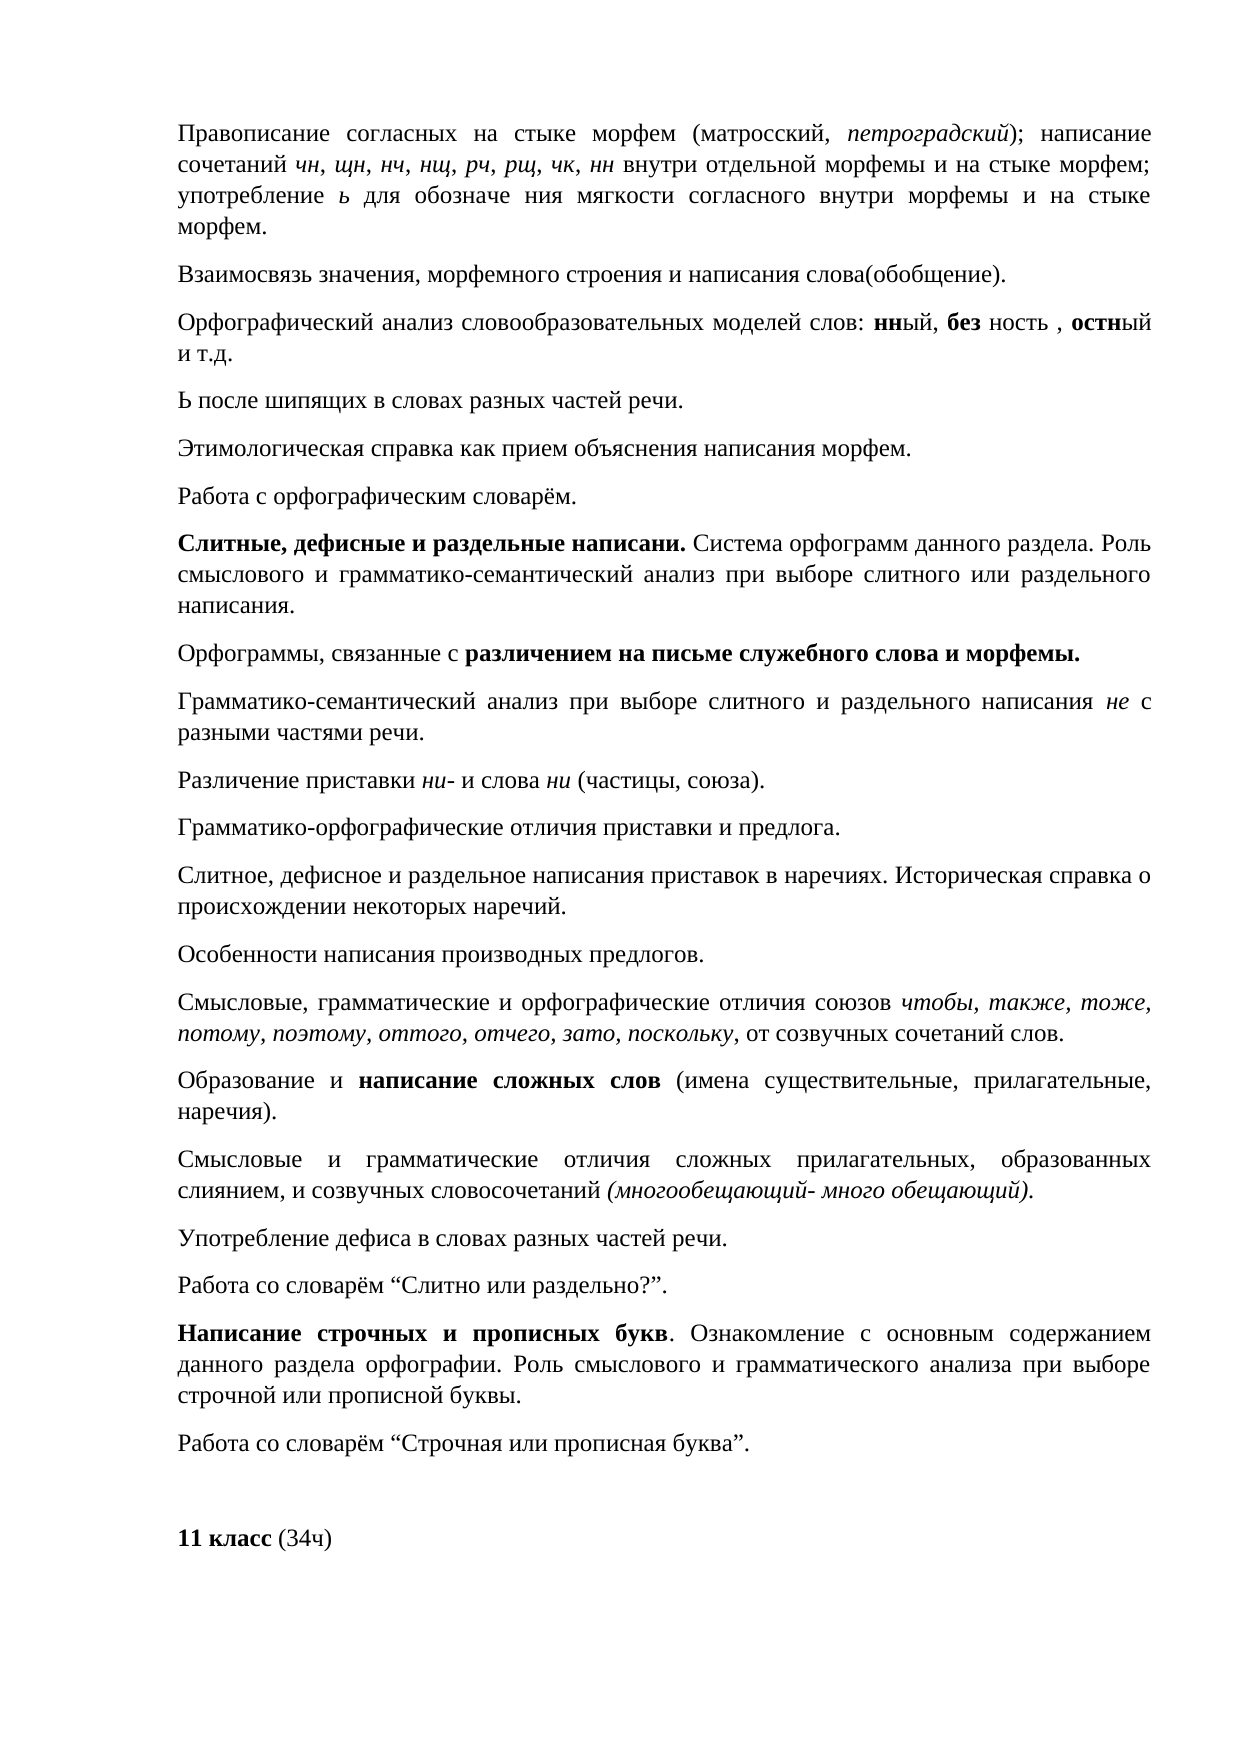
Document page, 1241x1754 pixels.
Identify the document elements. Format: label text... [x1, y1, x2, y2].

text Ь после шипящих в словах разных частей речи. [177, 385, 1152, 414]
text Различение приставки ни- и слова ни (частицы, союза). [177, 765, 1152, 793]
text Образование и написание сложных слов (имена существительные, прилагательные, наречия). [177, 1065, 1152, 1125]
text 11 класс (34ч) [177, 1523, 1152, 1552]
text Грамматико-семантический анализ при выборе слитного и раздельного написания не с разными частями речи. [177, 686, 1152, 746]
text Употребление дефиса в словах разных частей речи. [177, 1223, 1152, 1252]
text Смысловые, грамматические и орфографические отличия союзов чтобы, также, тоже, потому, поэтому, оттого, отчего, зато, поскольку, от созвучных сочетаний слов. [177, 987, 1152, 1046]
text Работа с орфографическим словарём. [177, 481, 1152, 509]
text Орфографический анализ словообразовательных моделей слов: нный, без ность , остный и т.д. [177, 307, 1152, 366]
text Слитные, дефисные и раздельные написани. Система орфограмм данного раздела. Роль смыслового и грамматико-семантический анализ при выборе слитного или раздельного написания. [177, 528, 1152, 619]
text Работа со словарём “Слитно или раздельно?”. [177, 1271, 1152, 1299]
text Написание строчных и прописных букв. Ознакомление с основным содержанием данного раздела орфографии. Роль смыслового и грамматического анализа при выборе строчной или прописной буквы. [177, 1318, 1152, 1409]
text Орфограммы, связанные с различением на письме служебного слова и морфемы. [177, 638, 1152, 667]
text Работа со словарём “Строчная или прописная буква”. [177, 1428, 1152, 1457]
text Взаимосвязь значения, морфемного строения и написания слова(обобщение). [177, 259, 1152, 288]
text Особенности написания производных предлогов. [177, 939, 1152, 968]
text Правописание согласных на стыке морфем (матросский, петроградский); написание сочетаний чн, щн, нч, нщ, рч, рщ, чк, нн внутри отдельной морфемы и на стыке морфем; употребление ь для обозначе ния мягкости согласного внутри морфемы и на стыке морфем. [177, 118, 1152, 240]
text Этимологическая справка как прием объяснения написания морфем. [177, 433, 1152, 462]
text Грамматико-орфографические отличия приставки и предлога. [177, 812, 1152, 841]
text Слитное, дефисное и раздельное написания приставок в наречиях. Историческая справка о происхождении некоторых наречий. [177, 860, 1152, 920]
text Смысловые и грамматические отличия сложных прилагательных, образованных слиянием, и созвучных словосочетаний (многообещающий- много обещающий). [177, 1144, 1152, 1204]
